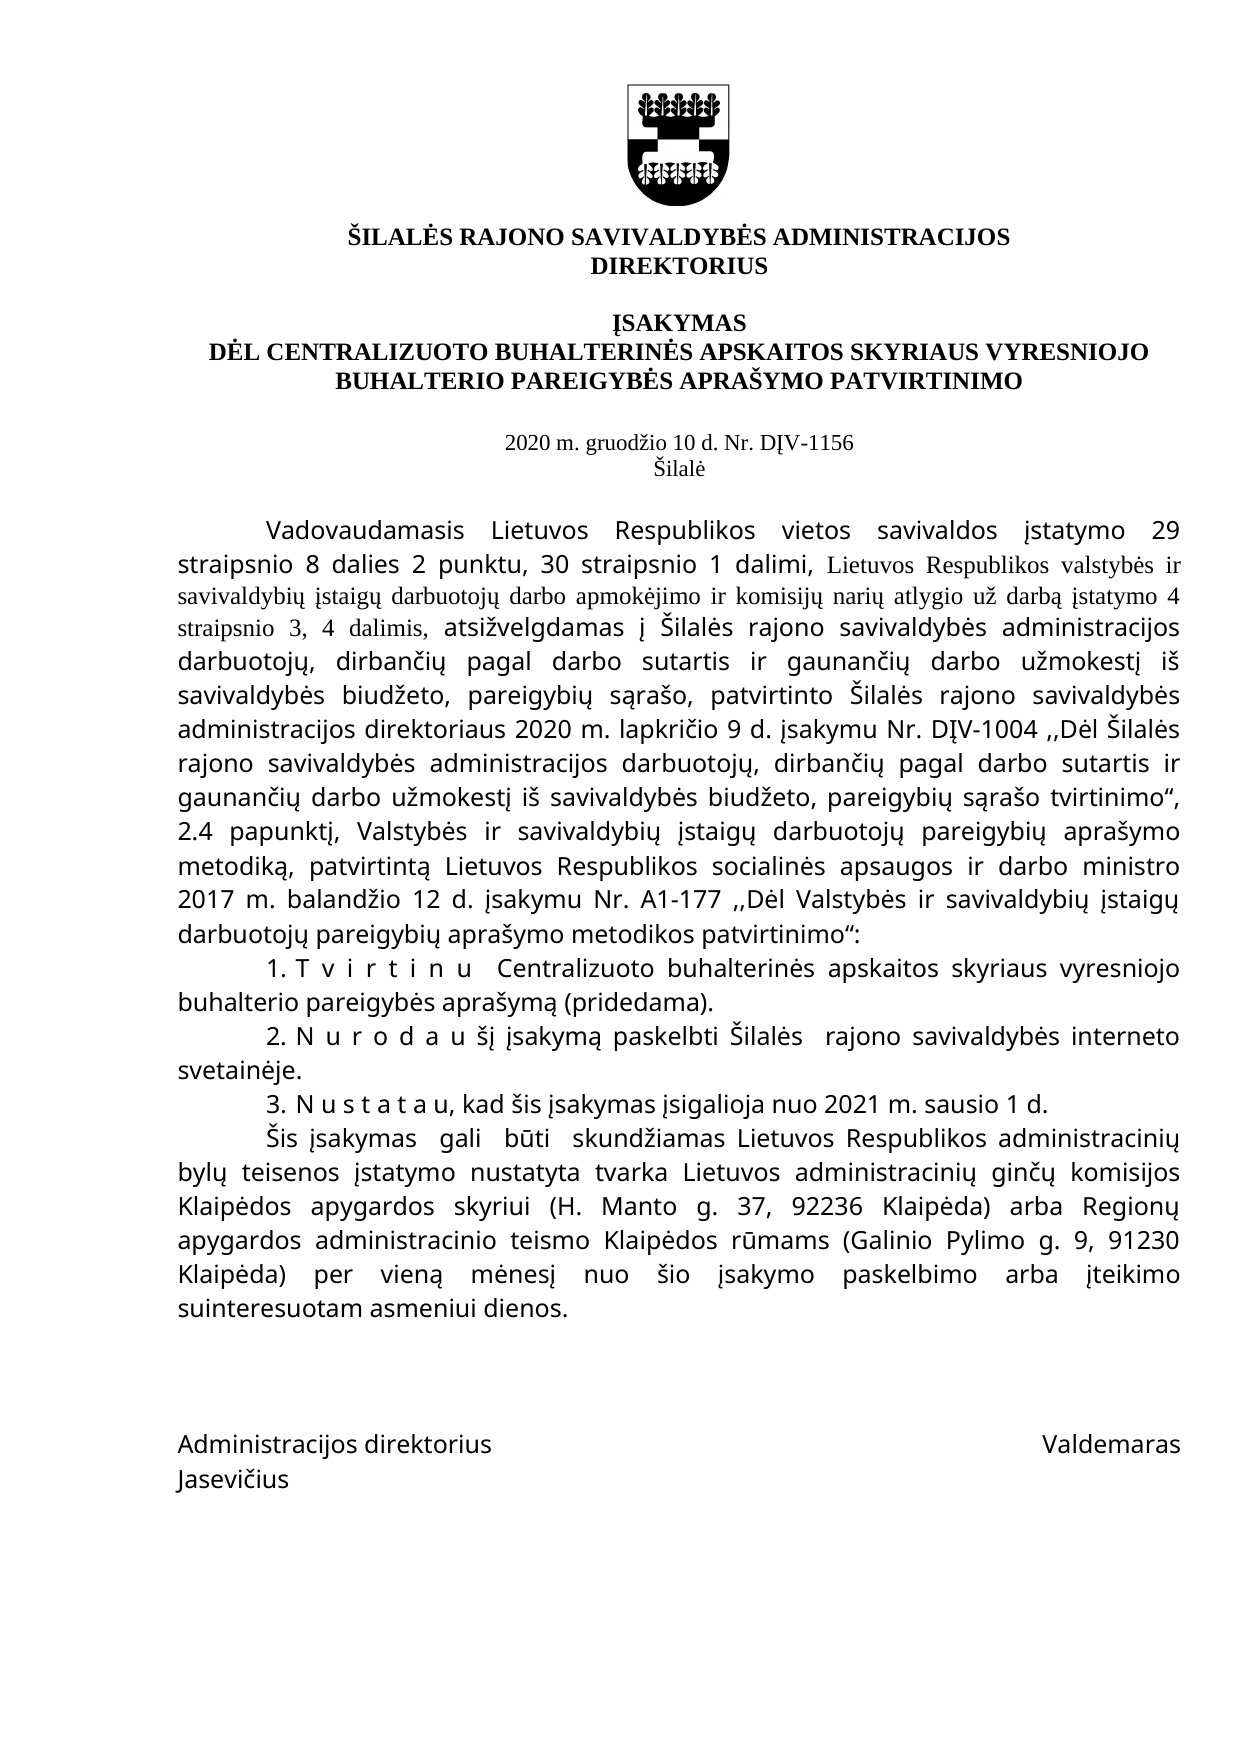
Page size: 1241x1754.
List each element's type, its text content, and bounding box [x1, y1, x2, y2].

list N u s t a t a u, kad šis įsakymas įsigalioja nuo 2021 m. sausio 1 d. [177, 1087, 1181, 1121]
text Šis įsakymas gali būti skundžiamas Lietuvos Respublikos administracinių bylų teisenos įstatymo nustatyta tvarka Lietuvos administracinių ginčų komisijos Klaipėdos apygardos skyriui (H. Manto g. 37, 92236 Klaipėda) arba Regionų apygardos administracinio teismo Klaipėdos rūmams (Galinio Pylimo g. 9, 91230 Klaipėda) per vieną mėnesį nuo šio įsakymo paskelbimo arba įteikimo suinteresuotam asmeniui dienos. [177, 1121, 1181, 1325]
list N u r o d a u šį įsakymą paskelbti Šilalės rajono savivaldybės interneto svetainėje. [177, 1018, 1181, 1087]
text Vadovaudamasis Lietuvos Respublikos vietos savivaldos įstatymo 29 straipsnio 8 dalies 2 punktu, 30 straipsnio 1 dalimi, Lietuvos Respublikos valstybės ir savivaldybių įstaigų darbuotojų darbo apmokėjimo ir komisijų narių atlygio už darbą įstatymo 4 straipsnio 3, 4 dalimis, atsižvelgdamas į Šilalės rajono savivaldybės administracijos darbuotojų, dirbančių pagal darbo sutartis ir gaunančių darbo užmokestį iš savivaldybės biudžeto, pareigybių sąrašo, patvirtinto Šilalės rajono savivaldybės administracijos direktoriaus 2020 m. lapkričio 9 d. įsakymu Nr. DĮV-1004 ,,Dėl Šilalės rajono savivaldybės administracijos darbuotojų, dirbančių pagal darbo sutartis ir gaunančių darbo užmokestį iš savivaldybės biudžeto, pareigybių sąrašo tvirtinimo“, 2.4 papunktį, Valstybės ir savivaldybių įstaigų darbuotojų pareigybių aprašymo metodiką, patvirtintą Lietuvos Respublikos socialinės apsaugos ir darbo ministro 2017 m. balandžio 12 d. įsakymu Nr. A1-177 ,,Dėl Valstybės ir savivaldybių įstaigų darbuotojų pareigybių aprašymo metodikos patvirtinimo“: [177, 513, 1181, 950]
title DĖL CENTRALIZUOTO BUHALTERINĖS APSKAITOS SKYRIAUS VYRESNIOJO BUHALTERIO PAREIGYBĖS APRAŠYMO PATVIRTINIMO [177, 337, 1181, 395]
text 2020 m. gruodžio 10 d. Nr. DĮV-1156 [177, 429, 1181, 455]
list T v i r t i n u Centralizuoto buhalterinės apskaitos skyriaus vyresniojo buhalterio pareigybės aprašymą (pridedama). [177, 950, 1181, 1018]
text Administracijos direktorius Valdemaras Jasevičius [177, 1427, 1181, 1495]
title ĮSAKYMAS [177, 308, 1181, 337]
picture [626, 81, 733, 206]
text Šilalė [177, 455, 1181, 482]
